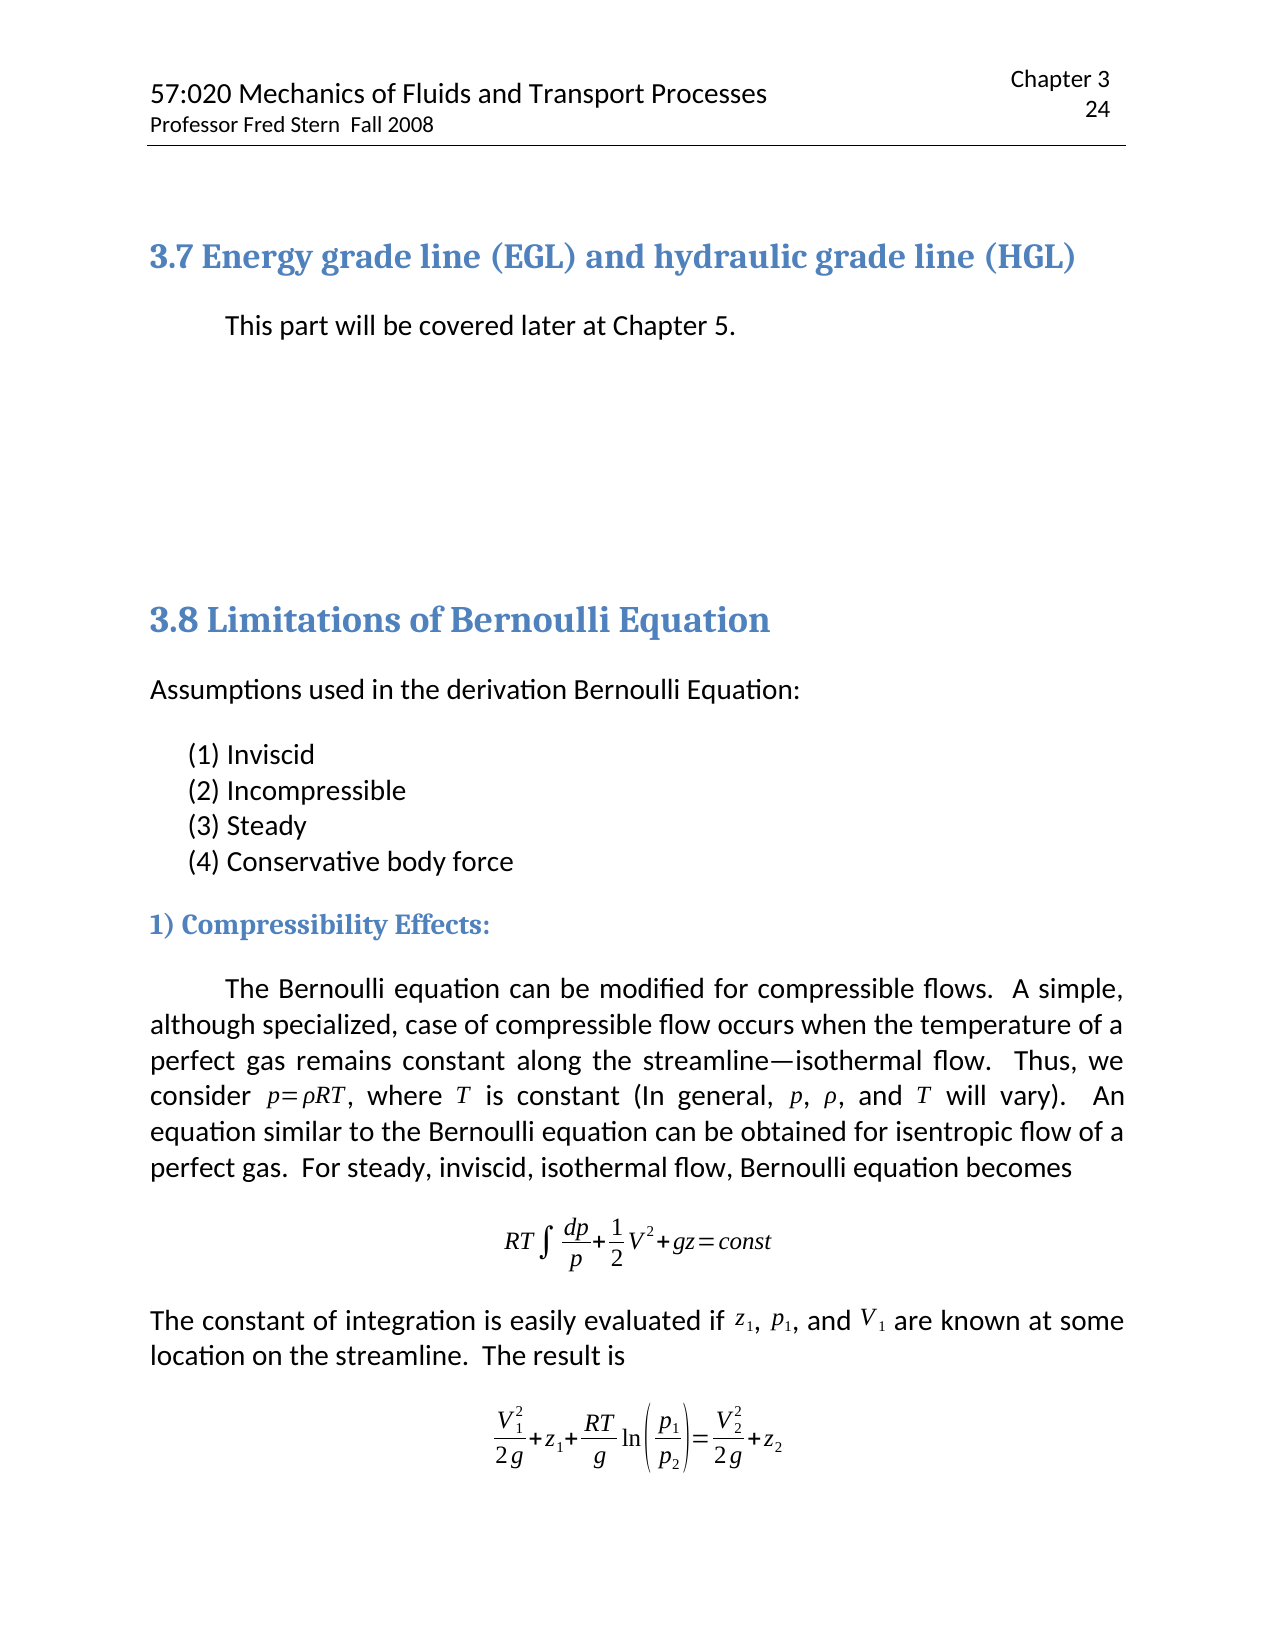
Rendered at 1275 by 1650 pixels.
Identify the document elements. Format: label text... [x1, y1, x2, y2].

subtitle 1) Compressibility Effects: [150, 908, 1125, 941]
subtitle 3.7 Energy grade line (EGL) and hydraulic grade line (HGL) [150, 237, 1125, 277]
list Inviscid [187, 736, 1125, 772]
text This part will be covered later at Chapter 5. [150, 307, 1125, 342]
list Conservative body force [187, 843, 1125, 879]
text Assumptions used in the derivation Bernoulli Equation: [150, 671, 1125, 707]
list Incompressible [187, 772, 1125, 807]
list Steady [187, 807, 1125, 843]
text The Bernoulli equation can be modified for compressible flows. A simple, although specialized, case of compressible flow occurs when the temperature of a perfect gas remains constant along the streamline—isothermal flow. Thus, we consider , where is constant (In general, , , and will vary). An equation similar to the Bernoulli equation can be obtained for isentropic flow of a perfect gas. For steady, inviscid, isothermal flow, Bernoulli equation becomes [150, 971, 1125, 1184]
subtitle 3.8 Limitations of Bernoulli Equation [150, 599, 1125, 642]
text The constant of integration is easily evaluated if , , and are known at some location on the streamline. The result is [150, 1302, 1125, 1373]
